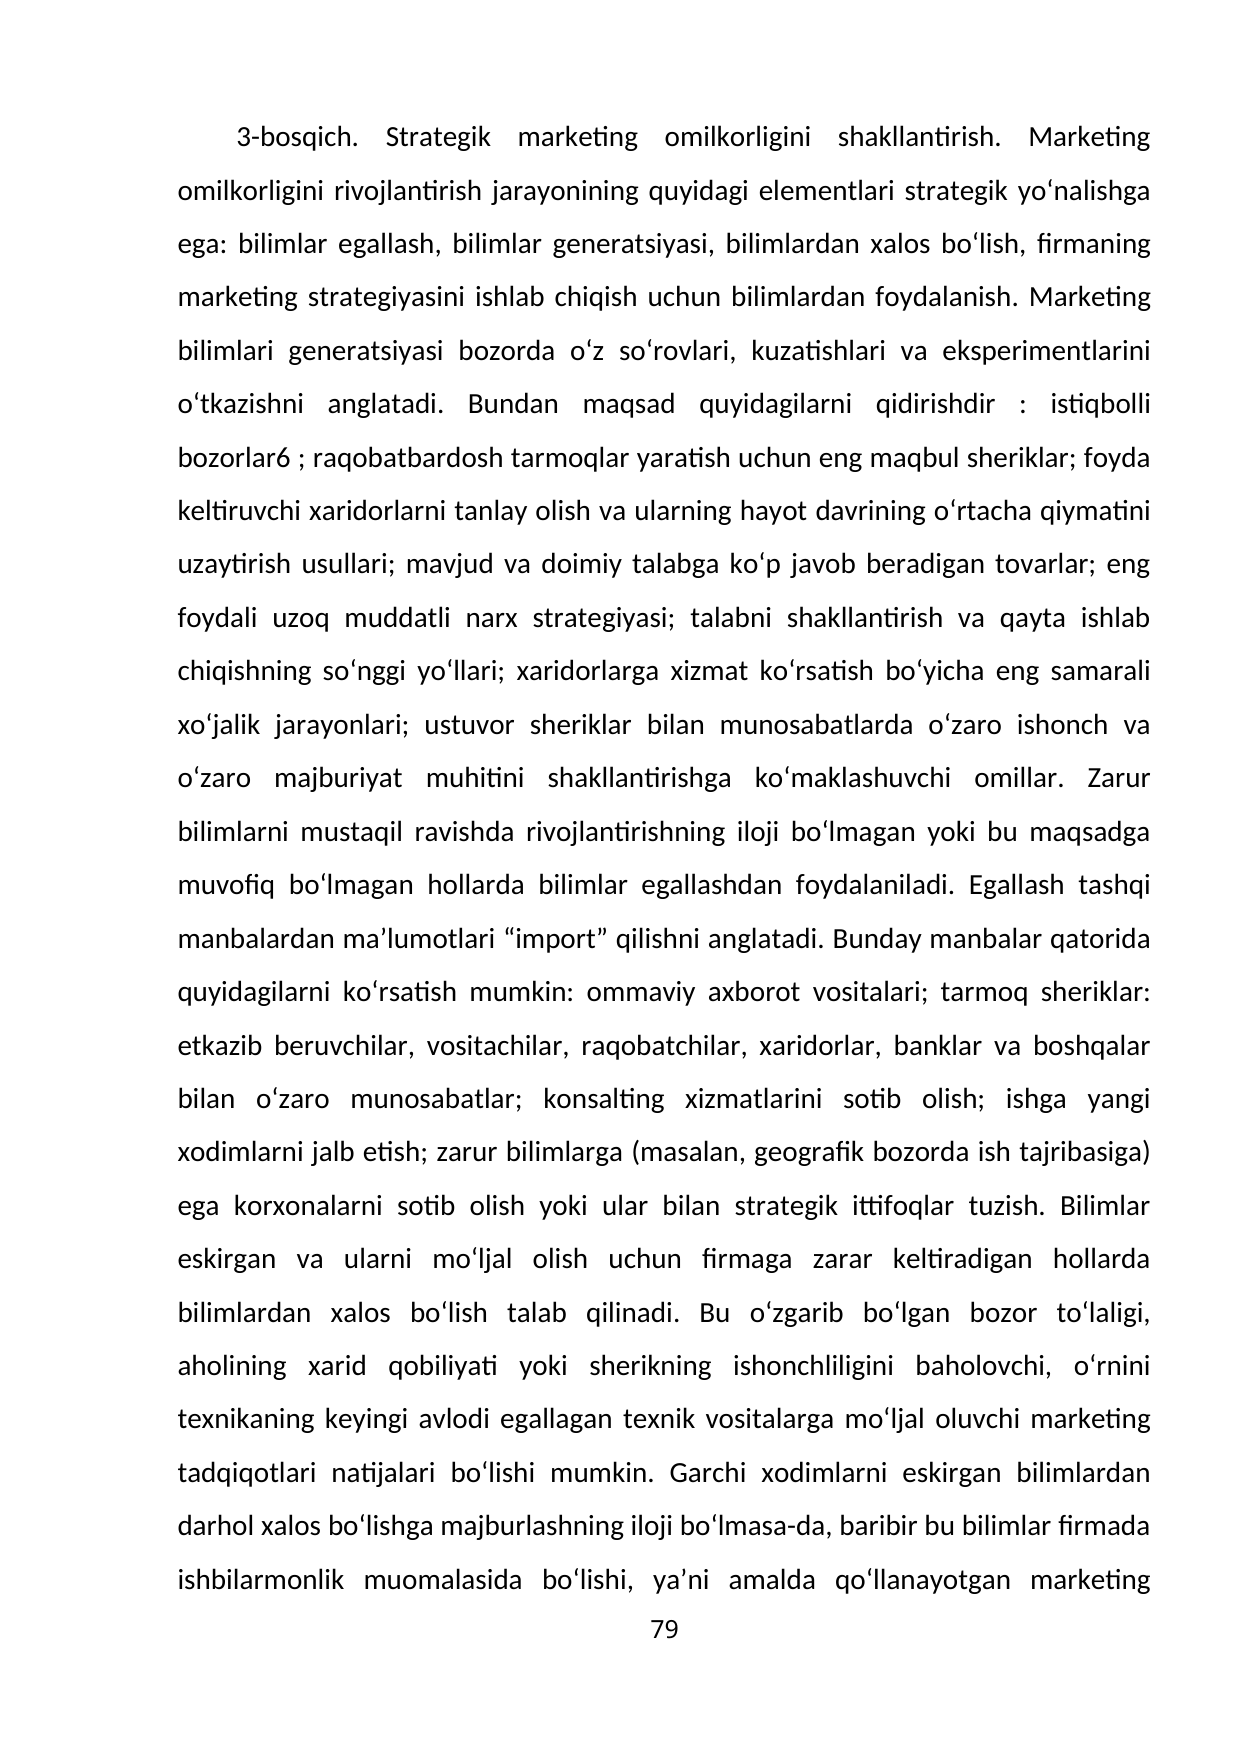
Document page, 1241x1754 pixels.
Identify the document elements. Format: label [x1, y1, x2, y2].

text [177, 118, 1152, 1597]
